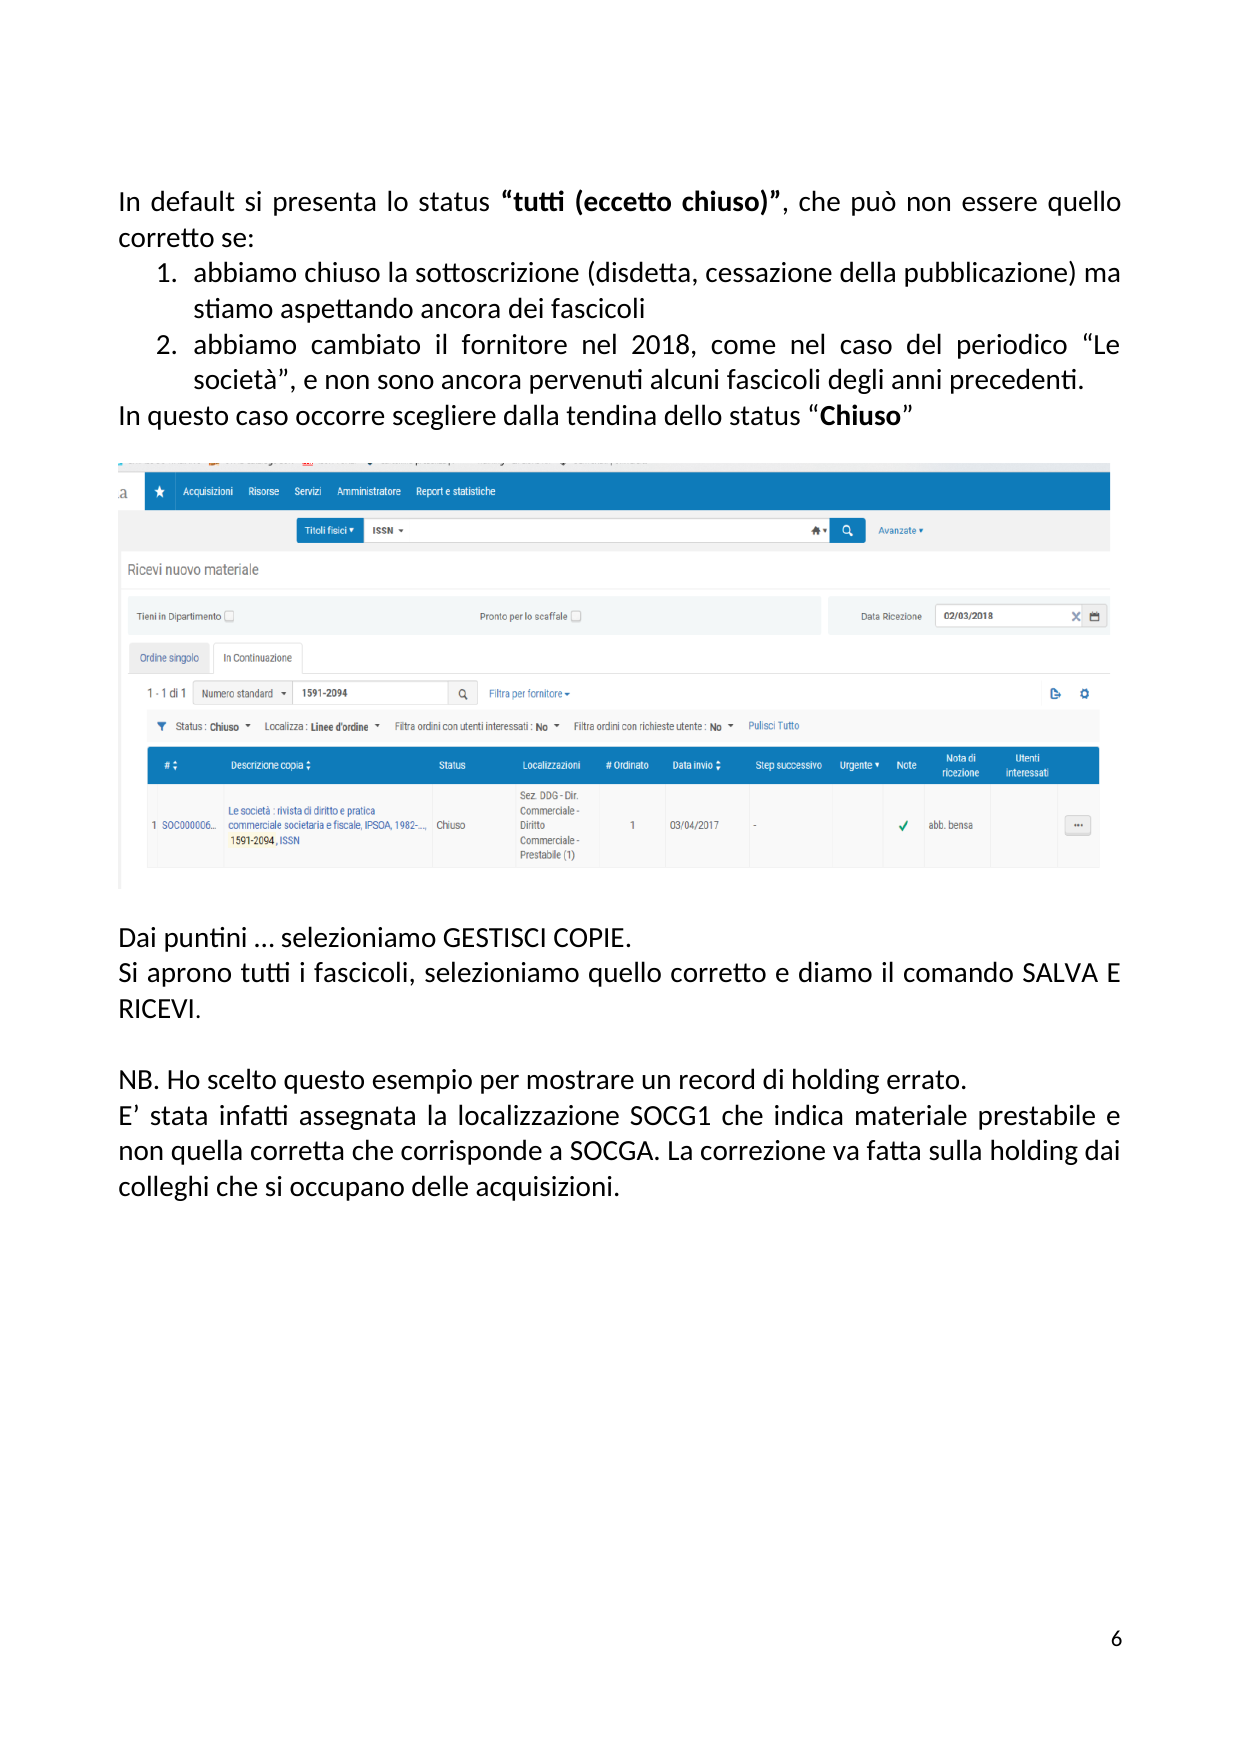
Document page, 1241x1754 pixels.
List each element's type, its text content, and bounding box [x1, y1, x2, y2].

text NB. Ho scelto questo esempio per mostrare un record di holding errato. [118, 1061, 1122, 1097]
text Si aprono tutti i fascicoli, selezioniamo quello corretto e diamo il comando SALVA E RICEVI. [118, 954, 1122, 1026]
list abbiamo cambiato il fornitore nel 2018, come nel caso del periodico “Le società”, e non sono ancora pervenuti alcuni fascicoli degli anni precedenti. [156, 326, 1122, 397]
text Dai puntini … selezioniamo GESTISCI COPIE. [118, 919, 1122, 954]
text In questo caso occorre scegliere dalla tendina dello status “Chiuso” [118, 397, 1122, 433]
text In default si presenta lo status “tutti (eccetto chiuso)”, che può non essere quello corretto se: [118, 183, 1122, 254]
text E’ stata infatti assegnata la localizzazione SOCG1 che indica materiale prestabile e non quella corretta che corrisponde a SOCGA. La correzione va fatta sulla holding dai colleghi che si occupano delle acquisizioni. [118, 1097, 1122, 1204]
list abbiamo chiuso la sottoscrizione (disdetta, cessazione della pubblicazione) ma stiamo aspettando ancora dei fascicoli [156, 254, 1122, 326]
picture [118, 463, 1111, 889]
